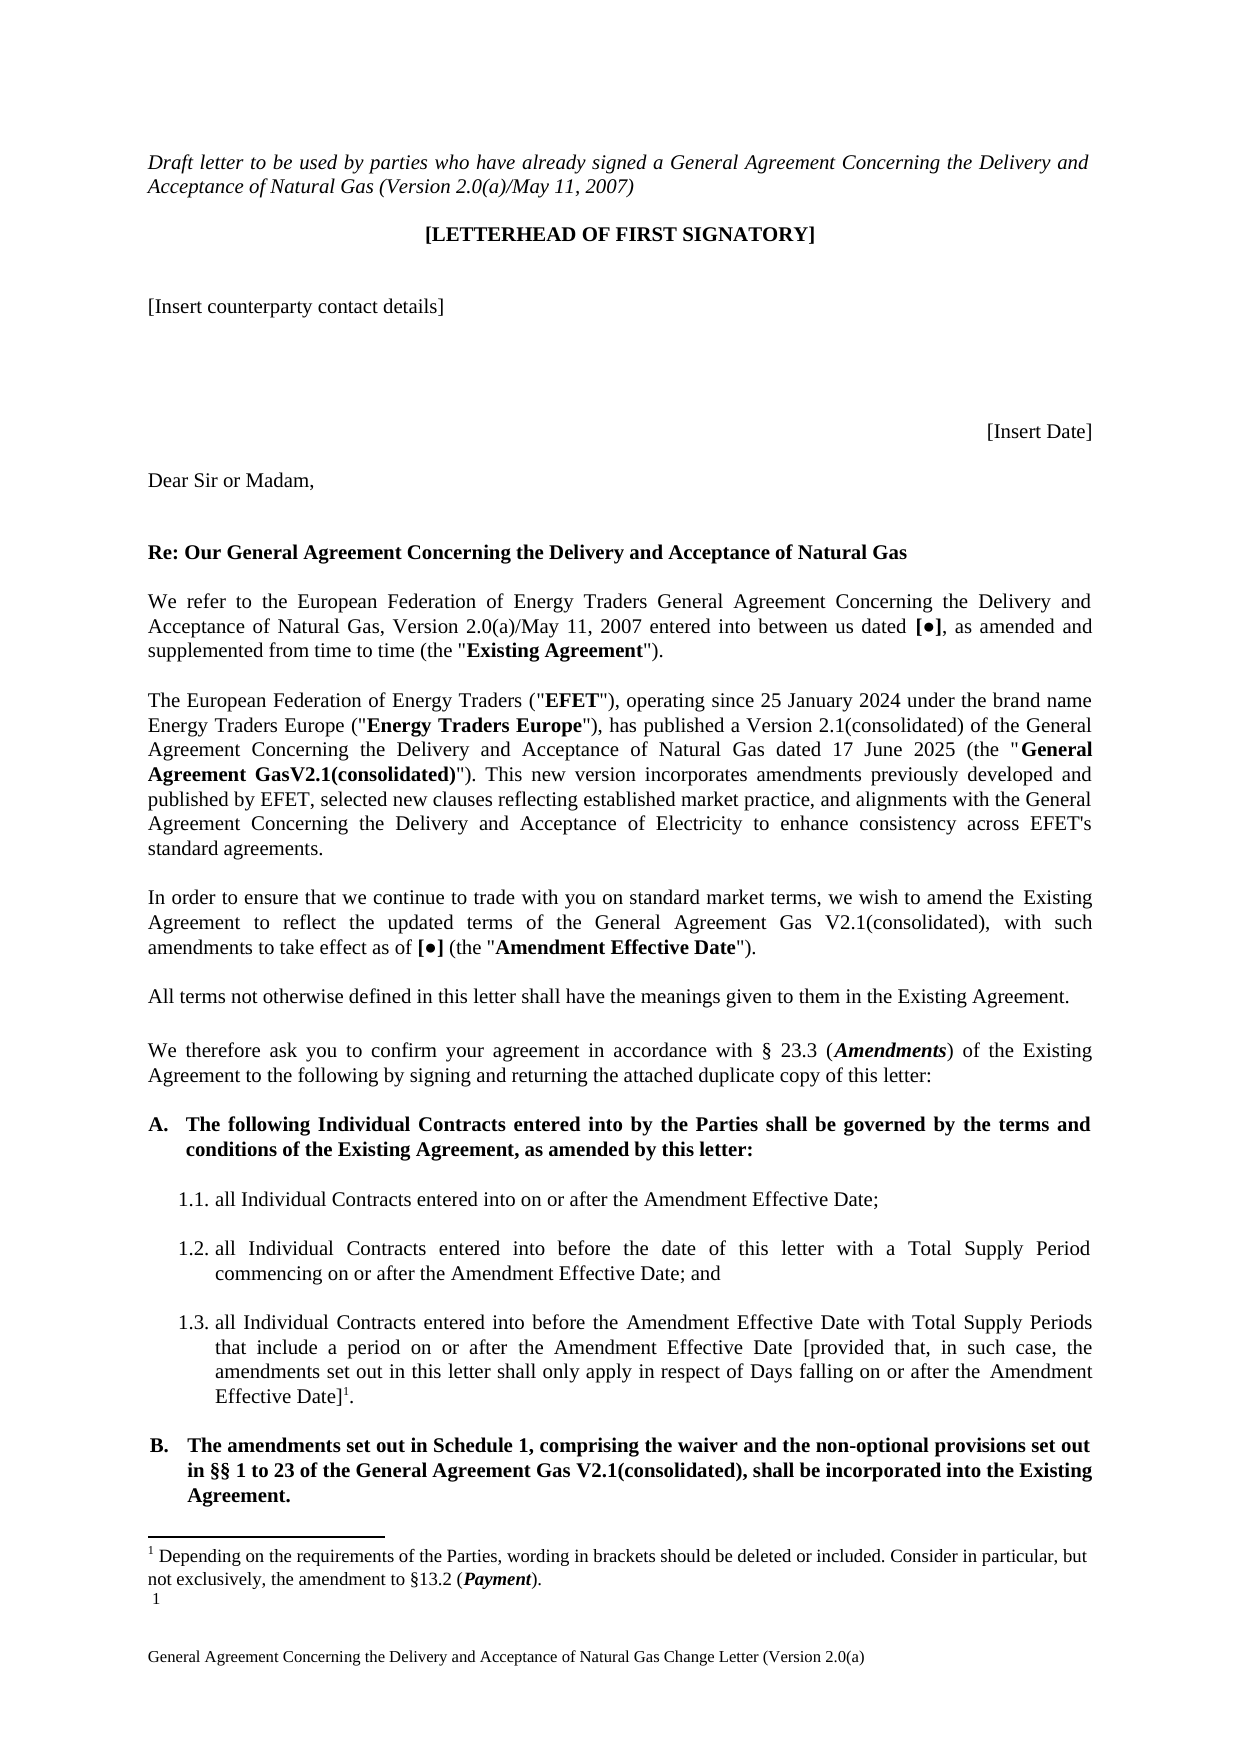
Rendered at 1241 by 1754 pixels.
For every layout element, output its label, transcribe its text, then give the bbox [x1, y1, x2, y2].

text All terms not otherwise defined in this letter shall have the meanings given to them in the Existing Agreement. [148, 984, 1092, 1008]
list The amendments set out in Schedule 1, comprising the waiver and the non-optional provisions set out in §§ 1 to 23 of the General Agreement Gas V2.1(consolidated), shall be incorporated into the Existing Agreement. [149, 1433, 1092, 1507]
text Draft letter to be used by parties who have already signed a General Agreement Concerning the Delivery and Acceptance of Natural Gas (Version 2.0(a)/May 11, 2007) [148, 150, 1092, 198]
text In order to ensure that we continue to trade with you on standard market terms, we wish to amend the Existing Agreement to reflect the updated terms of the General Agreement Gas V2.1(consolidated), with such amendments to take effect as of [●] (the "Amendment Effective Date"). [148, 885, 1092, 959]
text The European Federation of Energy Traders ("EFET"), operating since 25 January 2024 under the brand name Energy Traders Europe ("Energy Traders Europe"), has published a Version 2.1(consolidated) of the General Agreement Concerning the Delivery and Acceptance of Natural Gas dated 17 June 2025 (the "General Agreement GasV2.1(consolidated)"). This new version incorporates amendments previously developed and published by EFET, selected new clauses reflecting established market practice, and alignments with the General Agreement Concerning the Delivery and Acceptance of Electricity to enhance consistency across EFET's standard agreements. [148, 688, 1092, 860]
list The following Individual Contracts entered into by the Parties shall be governed by the terms and conditions of the Existing Agreement, as amended by this letter: [148, 1112, 1092, 1161]
list all Individual Contracts entered into before the date of this letter with a Total Supply Period commencing on or after the Amendment Effective Date; and [178, 1236, 1092, 1284]
list all Individual Contracts entered into before the Amendment Effective Date with Total Supply Periods that include a period on or after the Amendment Effective Date [provided that, in such case, the amendments set out in this letter shall only apply in respect of Days falling on or after the Amendment Effective Date]. [178, 1310, 1092, 1408]
text Dear Sir or Madam, [148, 467, 1092, 492]
text [LETTERHEAD OF FIRST SIGNATORY] [148, 222, 1092, 246]
text We therefore ask you to confirm your agreement in accordance with § 23.3 (Amendments) of the Existing Agreement to the following by signing and returning the attached duplicate copy of this letter: [148, 1038, 1092, 1087]
text [Insert Date] [148, 391, 1092, 443]
text [Insert counterparty contact details] [148, 294, 1092, 318]
text We refer to the European Federation of Energy Traders General Agreement Concerning the Delivery and Acceptance of Natural Gas, Version 2.0(a)/May 11, 2007 entered into between us dated [●], as amended and supplemented from time to time (the "Existing Agreement"). [148, 589, 1092, 662]
text Re: Our General Agreement Concerning the Delivery and Acceptance of Natural Gas [148, 540, 1092, 564]
list all Individual Contracts entered into on or after the Amendment Effective Date; [178, 1186, 1092, 1211]
